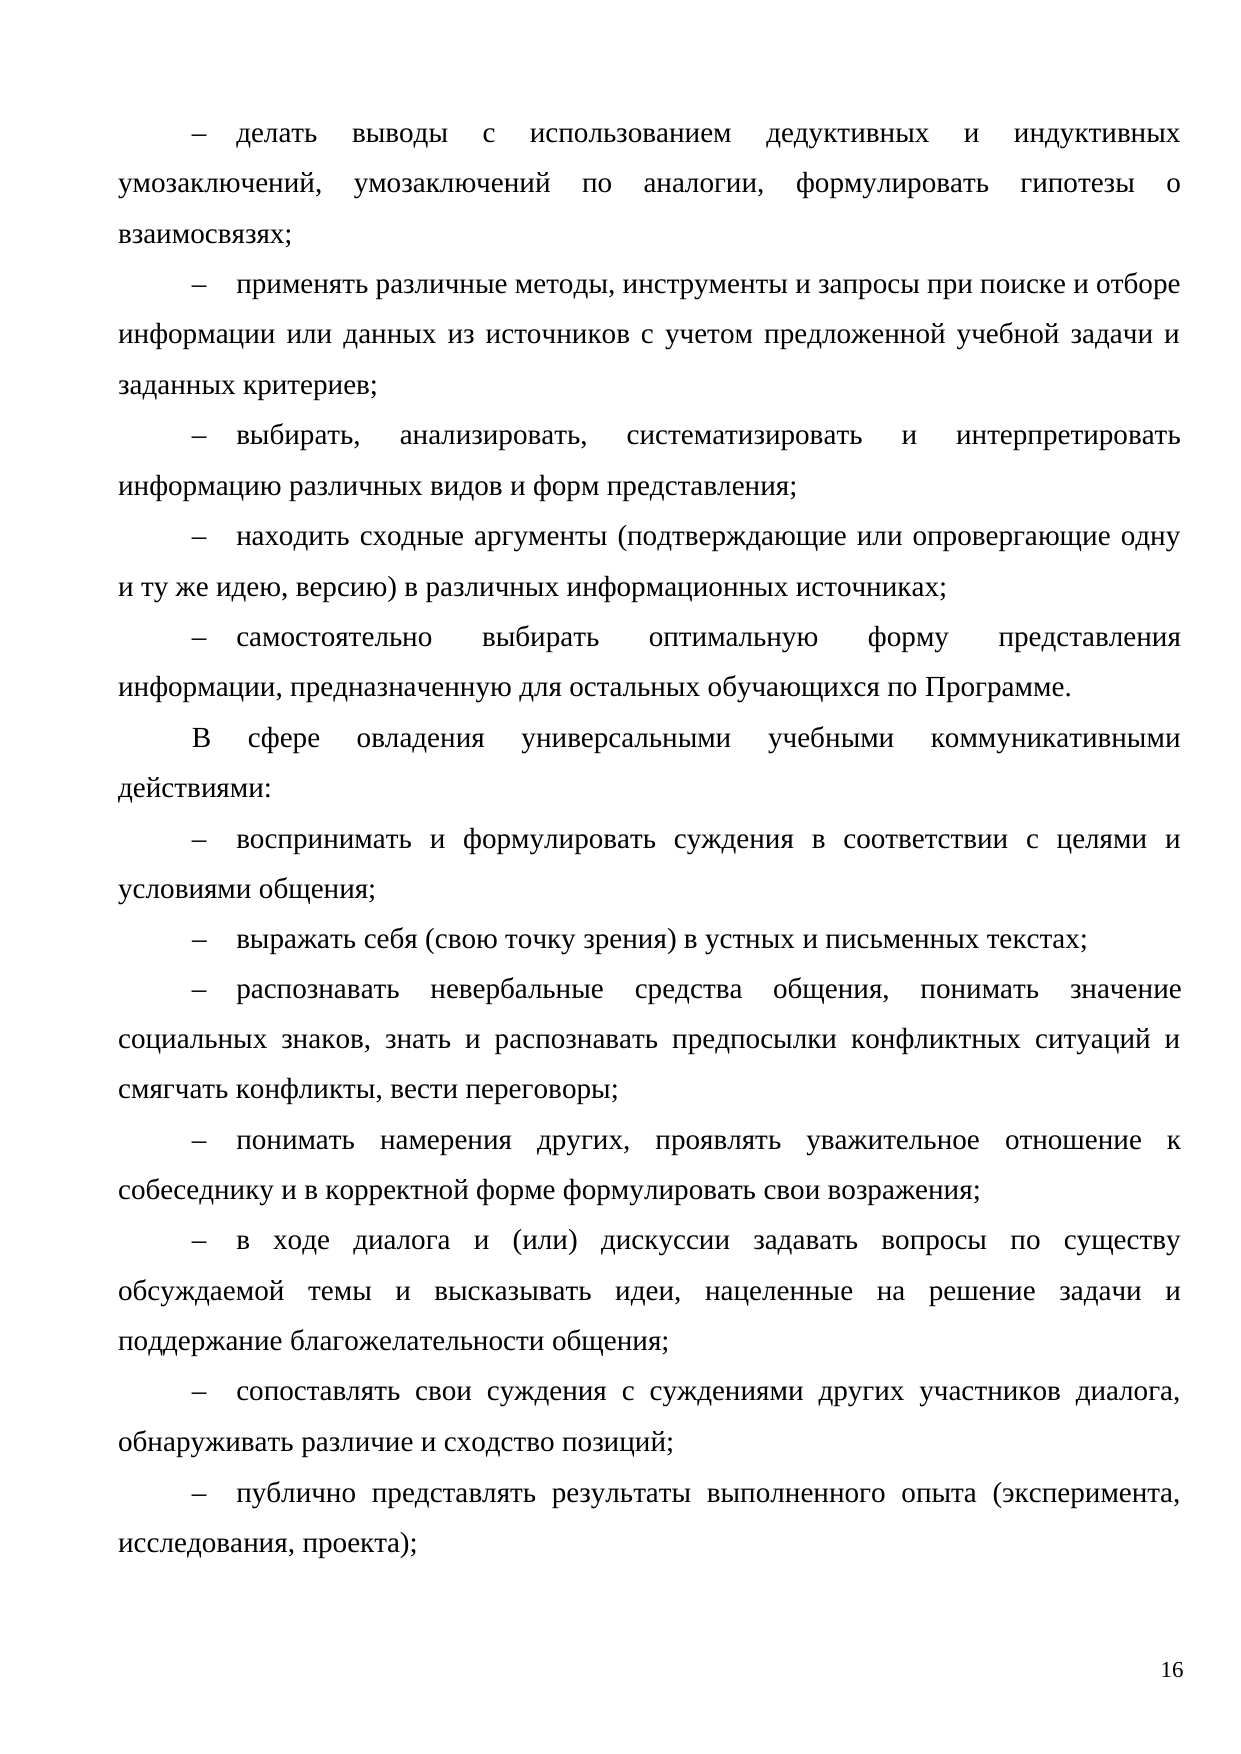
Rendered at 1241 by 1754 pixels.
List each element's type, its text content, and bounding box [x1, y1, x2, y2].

list воспринимать и формулировать суждения в соответствии с целями и условиями общения; [118, 821, 1181, 905]
list делать выводы с использованием дедуктивных и индуктивных умозаключений, умозаключений по аналогии, формулировать гипотезы о взаимосвязях; [118, 115, 1181, 249]
list применять различные методы, инструменты и запросы при поиске и отборе информации или данных из источников с учетом предложенной учебной задачи и заданных критериев; [118, 266, 1181, 401]
list выражать себя (свою точку зрения) в устных и письменных текстах; [192, 922, 1192, 955]
text В сфере овладения универсальными учебными коммуникативными действиями: [118, 720, 1181, 804]
list выбирать, анализировать, систематизировать и интерпретировать информацию различных видов и форм представления; [118, 417, 1181, 501]
list понимать намерения других, проявлять уважительное отношение к собеседнику и в корректной форме формулировать свои возражения; [118, 1122, 1181, 1206]
list сопоставлять свои суждения с суждениями других участников диалога, обнаруживать различие и сходство позиций; [118, 1373, 1181, 1458]
list распознавать невербальные средства общения, понимать значение социальных знаков, знать и распознавать предпосылки конфликтных ситуаций и смягчать конфликты, вести переговоры; [118, 971, 1181, 1105]
list самостоятельно выбирать оптимальную форму представления информации, предназначенную для остальных обучающихся по Программе. [118, 619, 1181, 703]
list находить сходные аргументы (подтверждающие или опровергающие одну и ту же идею, версию) в различных информационных источниках; [118, 518, 1181, 602]
list публично представлять результаты выполненного опыта (эксперимента, исследования, проекта); [118, 1475, 1181, 1558]
list в ходе диалога и (или) дискуссии задавать вопросы по существу обсуждаемой темы и высказывать идеи, нацеленные на решение задачи и поддержание благожелательности общения; [118, 1222, 1181, 1357]
